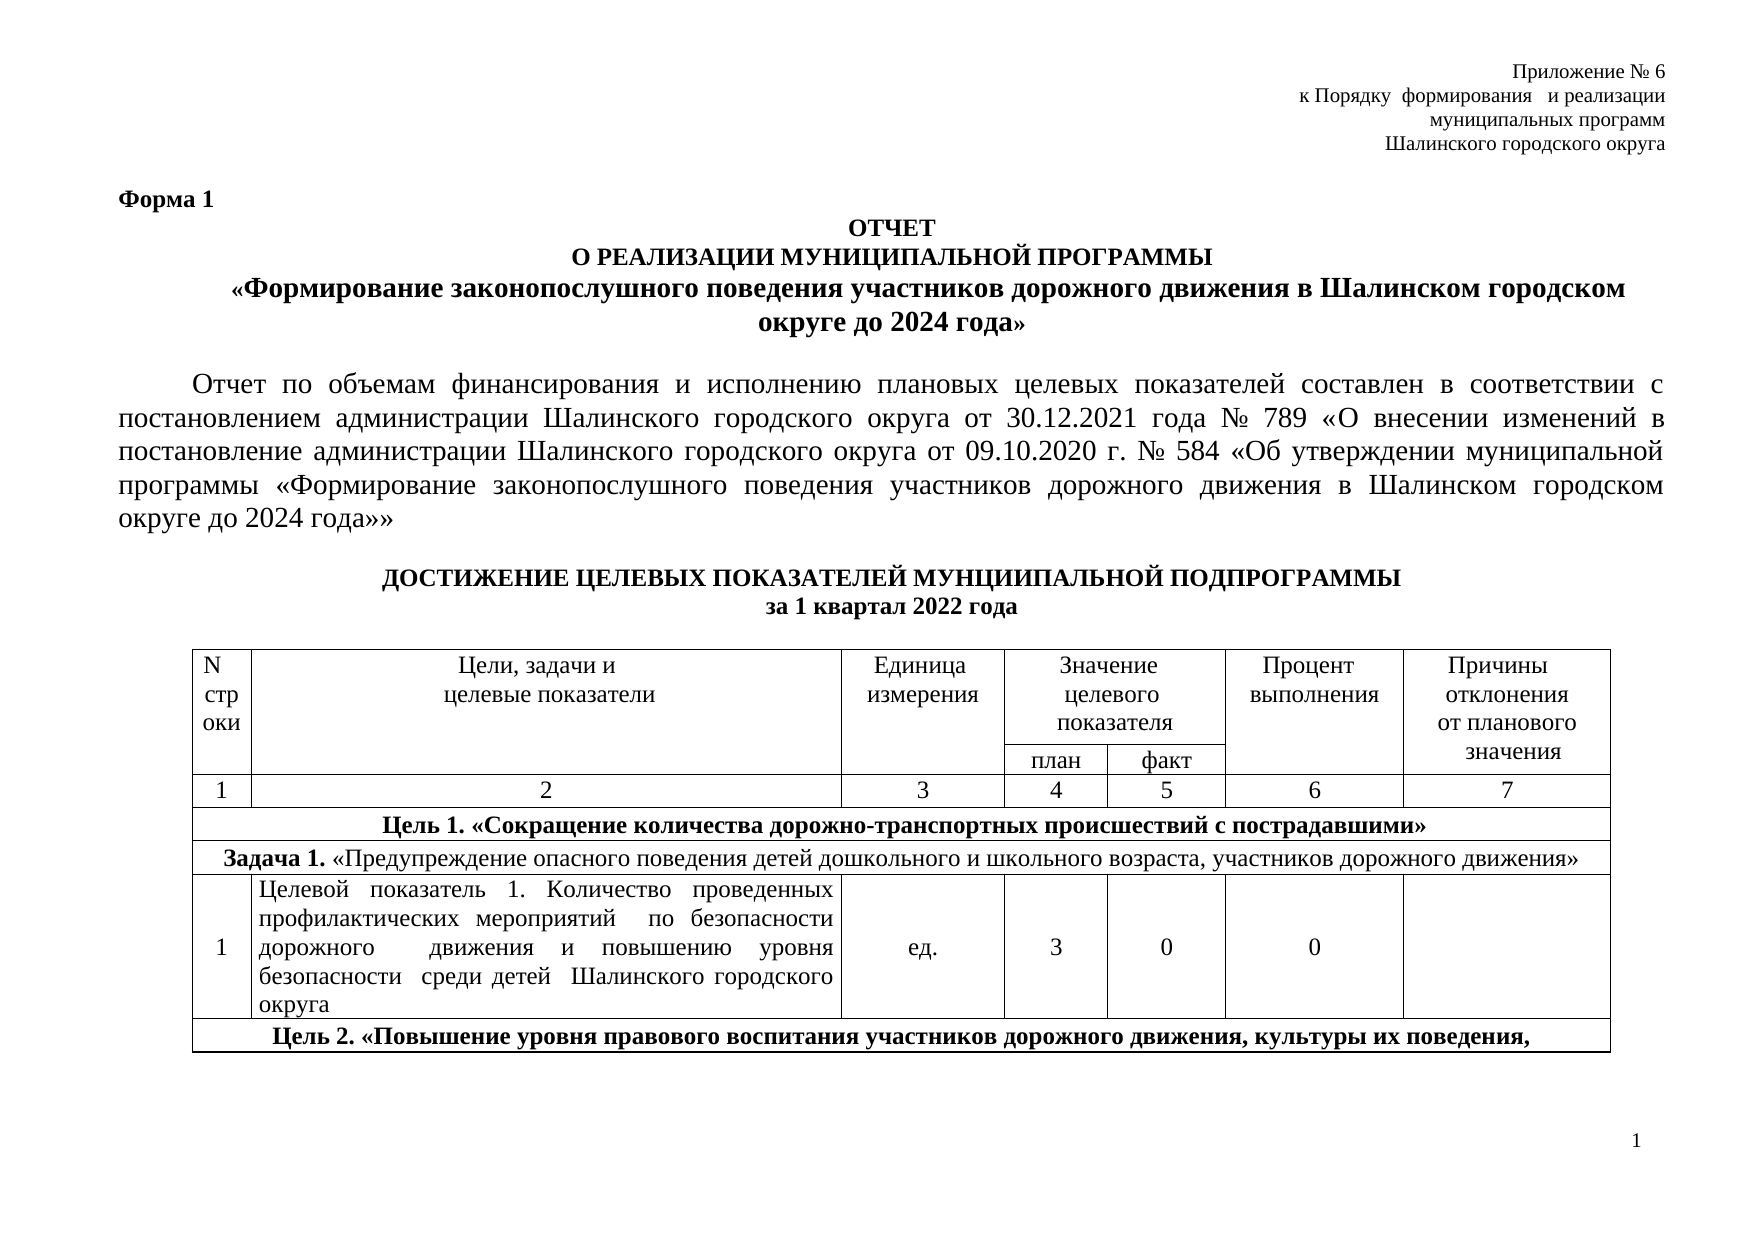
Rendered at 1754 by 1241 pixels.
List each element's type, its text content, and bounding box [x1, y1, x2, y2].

table_header Единица измерения [842, 650, 1004, 774]
text Шалинского городского округа [192, 131, 1665, 155]
table_header N строки [193, 650, 251, 774]
table_header Значение целевого показателя [1005, 650, 1225, 744]
text «Формирование законопослушного поведения участников дорожного движения в Шалинском городском округе до 2024 года» [118, 270, 1665, 337]
table_cell [1404, 875, 1610, 1018]
table_cell Цель 1. «Сокращение количества дорожно-транспортных происшествий с пострадавшими» [193, 808, 1610, 840]
text муниципальных программ [192, 107, 1665, 131]
table_cell 6 [1226, 775, 1403, 807]
table_cell Задача 1. «Предупреждение опасного поведения детей дошкольного и школьного возраста, участников дорожного движения» [193, 841, 1610, 873]
text Отчет по объемам финансирования и исполнению плановых целевых показателей составлен в соответствии с постановлением администрации Шалинского городского округа от 30.12.2021 года № 789 «О внесении изменений в постановление администрации Шалинского городского округа от 09.10.2020 г. № 584 «Об утверждении муниципальной программы «Формирование законопослушного поведения участников дорожного движения в Шалинском городском округе до 2024 года»» [118, 366, 1665, 534]
table_header Причины отклонения от планового значения [1404, 650, 1610, 774]
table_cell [193, 1019, 1610, 1051]
table_cell 2 [252, 775, 841, 807]
table_cell 0 [1108, 875, 1225, 1018]
table_cell факт [1108, 745, 1225, 774]
table_cell 1 [193, 875, 251, 1018]
text ОТЧЕТ [118, 213, 1665, 242]
text О РЕАЛИЗАЦИИ МУНИЦИПАЛЬНОЙ ПРОГРАММЫ [118, 242, 1665, 270]
table_cell Целевой показатель 1. Количество проведенных профилактических мероприятий по безопасности дорожного движения и повышению уровня безопасности среди детей Шалинского городского округа [252, 875, 841, 1018]
table_cell ед. [842, 875, 1004, 1018]
table_cell 3 [842, 775, 1004, 807]
table_cell план [1005, 745, 1107, 774]
text ДОСТИЖЕНИЕ ЦЕЛЕВЫХ ПОКАЗАТЕЛЕЙ МУНЦИИПАЛЬНОЙ ПОДПРОГРАММЫ [118, 563, 1665, 591]
table_cell 4 [1005, 775, 1107, 807]
table_cell 1 [193, 775, 251, 807]
text Форма 1 [118, 184, 1665, 213]
table_header Процент выполнения [1226, 650, 1403, 774]
table_cell 5 [1108, 775, 1225, 807]
table_cell 7 [1404, 775, 1610, 807]
table_cell 3 [1005, 875, 1107, 1018]
text к Порядку формирования и реализации [192, 83, 1665, 107]
table_cell 0 [1226, 875, 1403, 1018]
text Приложение № 6 [192, 59, 1665, 83]
table_header Цели, задачи и целевые показатели [252, 650, 841, 774]
text за 1 квартал 2022 года [118, 591, 1665, 620]
